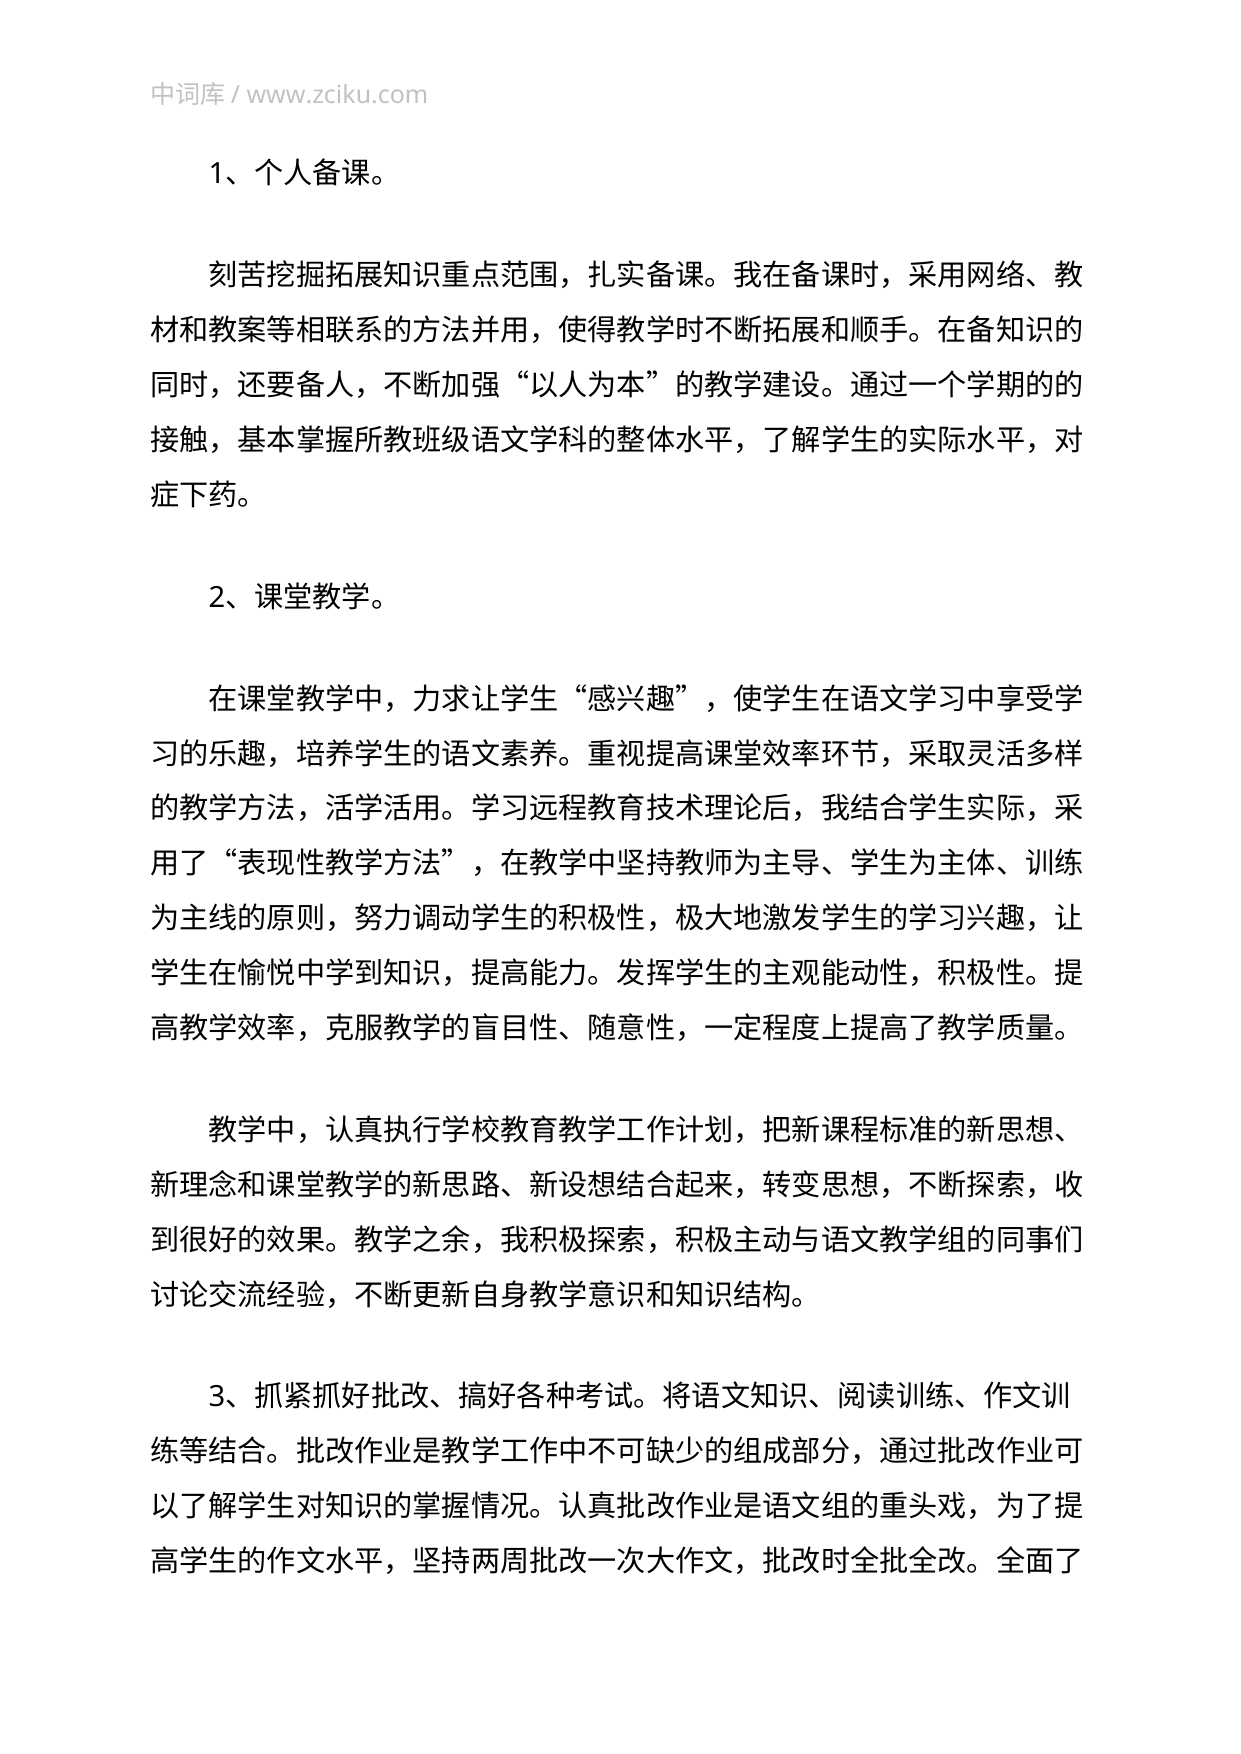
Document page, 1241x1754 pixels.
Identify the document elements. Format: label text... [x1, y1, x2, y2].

text 1、个人备课。 [150, 150, 1090, 192]
text 在课堂教学中，力求让学生“感兴趣”，使学生在语文学习中享受学习的乐趣，培养学生的语文素养。重视提高课堂效率环节，采取灵活多样的教学方法，活学活用。学习远程教育技术理论后，我结合学生实际，采用了“表现性教学方法”，在教学中坚持教师为主导、学生为主体、训练为主线的原则，努力调动学生的积极性，极大地激发学生的学习兴趣，让学生在愉悦中学到知识，提高能力。发挥学生的主观能动性，积极性。提高教学效率，克服教学的盲目性、随意性，一定程度上提高了教学质量。 [150, 675, 1090, 1047]
text 刻苦挖掘拓展知识重点范围，扎实备课。我在备课时，采用网络、教材和教案等相联系的方法并用，使得教学时不断拓展和顺手。在备知识的同时，还要备人，不断加强“以人为本”的教学建设。通过一个学期的的接触，基本掌握所教班级语文学科的整体水平，了解学生的实际水平，对症下药。 [150, 252, 1090, 514]
text 2、课堂教学。 [150, 573, 1090, 616]
text 教学中，认真执行学校教育教学工作计划，把新课程标准的新思想、新理念和课堂教学的新思路、新设想结合起来，转变思想，不断探索，收到很好的效果。教学之余，我积极探索，积极主动与语文教学组的同事们讨论交流经验，不断更新自身教学意识和知识结构。 [150, 1106, 1090, 1313]
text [150, 1373, 1090, 1580]
